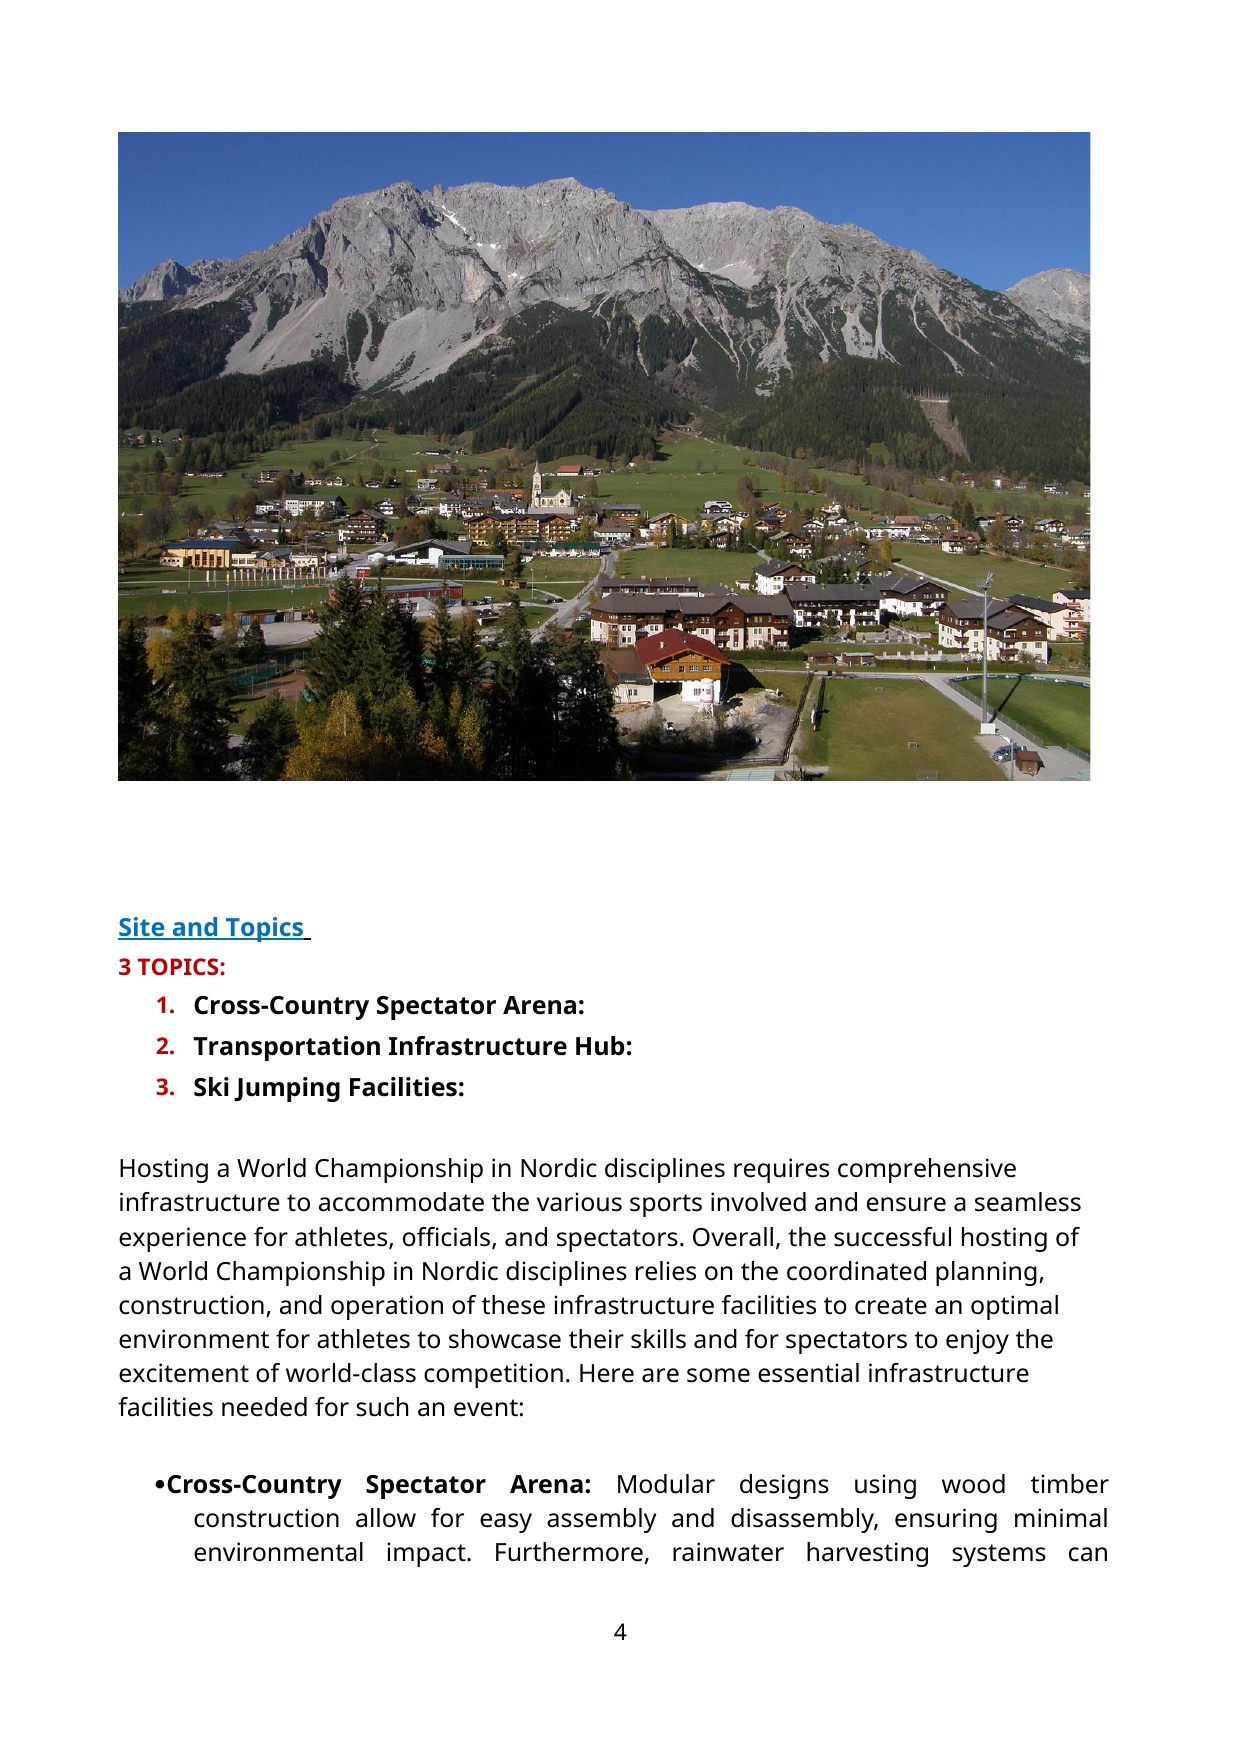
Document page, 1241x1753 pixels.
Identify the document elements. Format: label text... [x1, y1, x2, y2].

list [156, 1466, 1110, 1568]
list Transportation Infrastructure Hub: [156, 1029, 1122, 1063]
text Hosting a World Championship in Nordic disciplines requires comprehensive infrastructure to accommodate the various sports involved and ensure a seamless experience for athletes, officials, and spectators. Overall, the successful hosting of a World Championship in Nordic disciplines relies on the coordinated planning, construction, and operation of these infrastructure facilities to create an optimal environment for athletes to showcase their skills and for spectators to enjoy the excitement of world-class competition. Here are some essential infrastructure facilities needed for such an event: [118, 1151, 1099, 1423]
list Ski Jumping Facilities: [156, 1069, 1122, 1104]
text Site and Topics [118, 909, 1122, 944]
text 3 TOPICS: [118, 950, 1122, 982]
list Cross-Country Spectator Arena: [156, 988, 1122, 1022]
picture [118, 132, 1091, 781]
